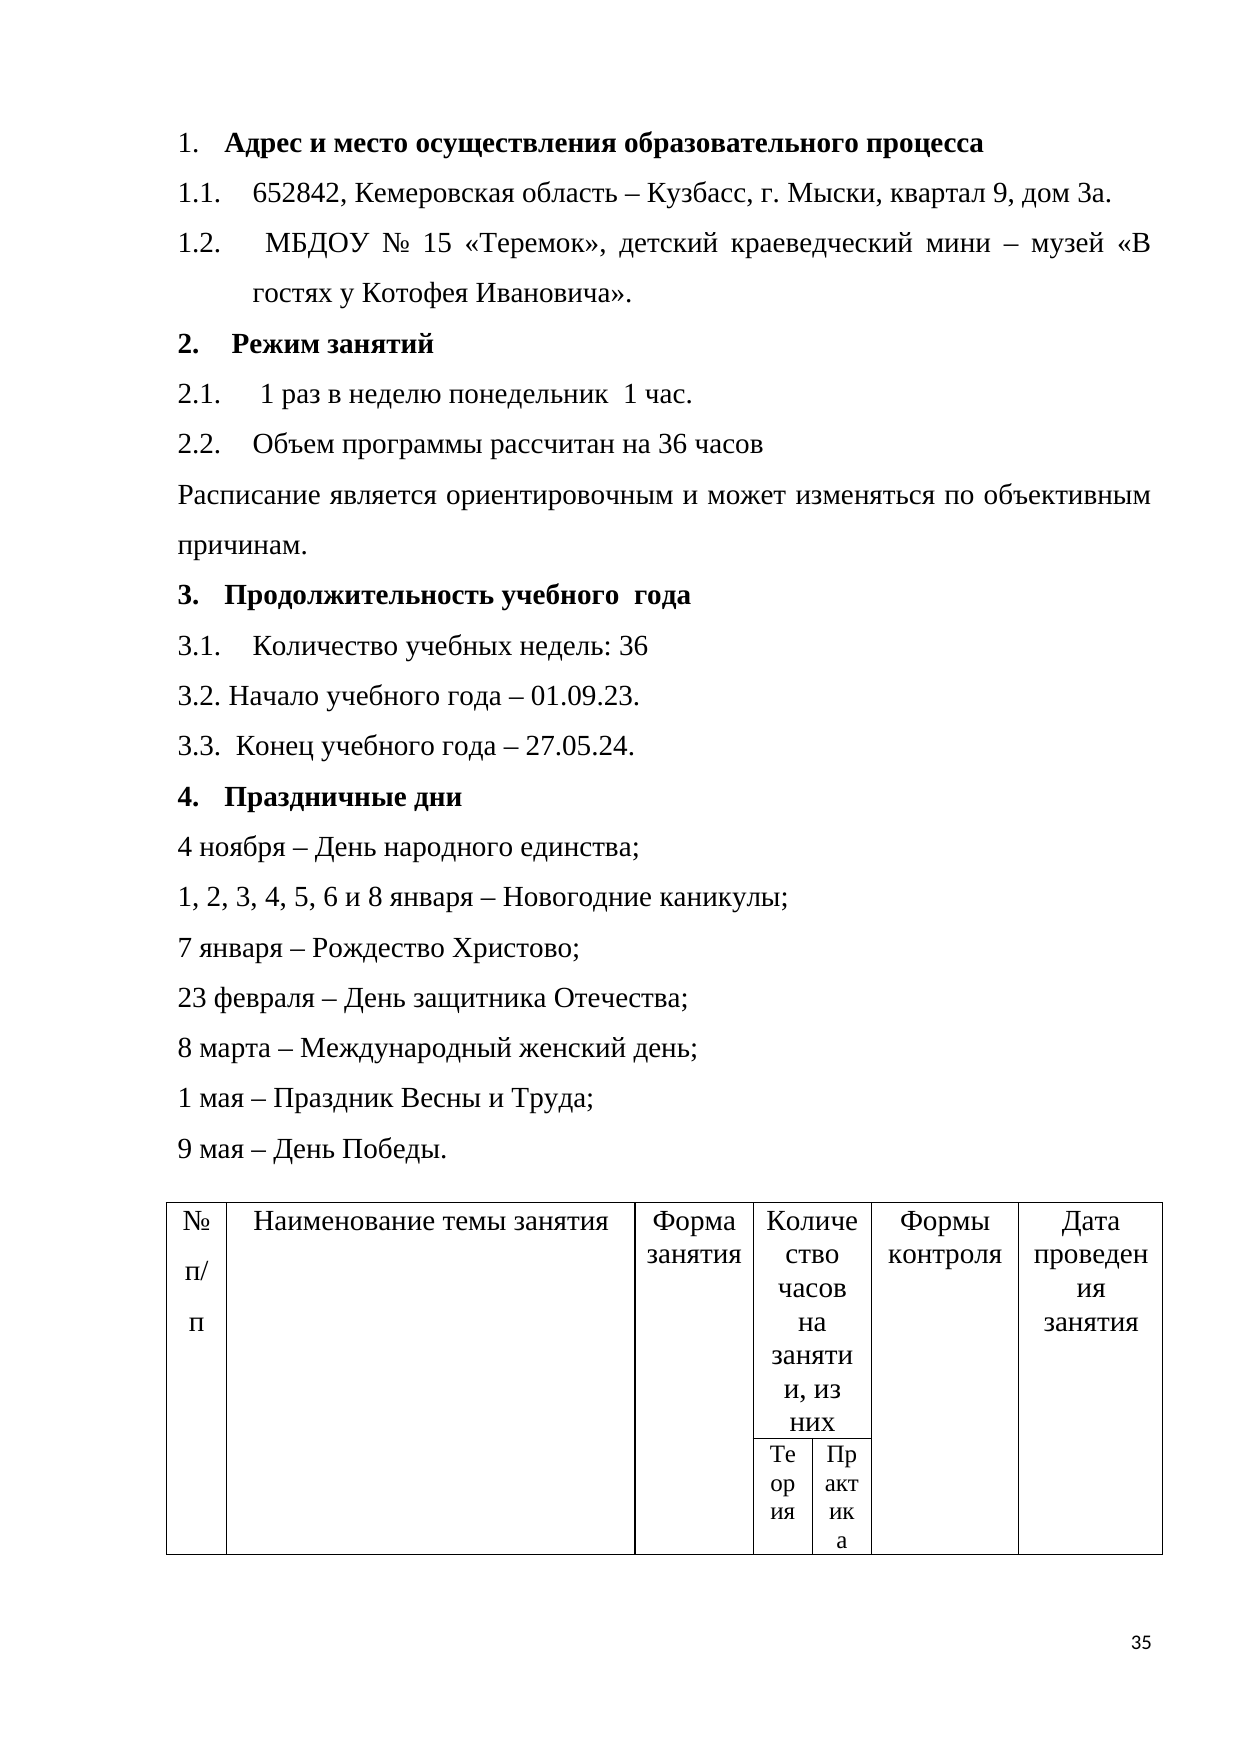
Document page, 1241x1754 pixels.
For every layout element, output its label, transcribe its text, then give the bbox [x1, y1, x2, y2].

text 9 мая – День Победы. [177, 1131, 1152, 1164]
text 7 января – Рождество Христово; [177, 930, 1152, 963]
table_header Наименование темы занятия [227, 1203, 634, 1554]
list Режим занятий [177, 326, 1152, 359]
table_header Формы контроля [872, 1203, 1018, 1554]
list Адрес и место осуществления образовательного процесса [177, 125, 1152, 158]
list Количество учебных недель: 36 [177, 628, 1152, 661]
list Праздничные дни [177, 779, 1152, 812]
text 3.2. Начало учебного года – 01.09.23. [177, 678, 1152, 712]
table_header Дата проведения занятия [1019, 1203, 1162, 1554]
text 4 ноября – День народного единства; [177, 829, 1152, 863]
table_header № п/п [167, 1203, 226, 1554]
text 3.3. Конец учебного года – 27.05.24. [177, 728, 1152, 762]
text Расписание является ориентировочным и может изменяться по объективным причинам. [177, 477, 1152, 561]
table_header Форма занятия [636, 1203, 753, 1554]
text 1 мая – Праздник Весны и Труда; [177, 1081, 1152, 1114]
list Продолжительность учебного года [177, 577, 1152, 611]
table_header Количество часов на занятии, из них [754, 1203, 871, 1438]
list 1 раз в неделю понедельник 1 час. [177, 376, 1152, 410]
text 23 февраля – День защитника Отечества; [177, 980, 1152, 1013]
table_cell Практика [813, 1439, 871, 1554]
list МБДОУ № 15 «Теремок», детский краеведческий мини – музей «В гостях у Котофея Ивановича». [177, 225, 1152, 309]
table_cell Теория [754, 1439, 812, 1554]
text 1, 2, 3, 4, 5, 6 и 8 января – Новогодние каникулы; [177, 879, 1152, 913]
list 652842, Кемеровская область – Кузбасс, г. Мыски, квартал 9, дом 3а. [177, 175, 1152, 208]
list Объем программы рассчитан на 36 часов [177, 427, 1152, 460]
text 8 марта – Международный женский день; [177, 1030, 1152, 1064]
